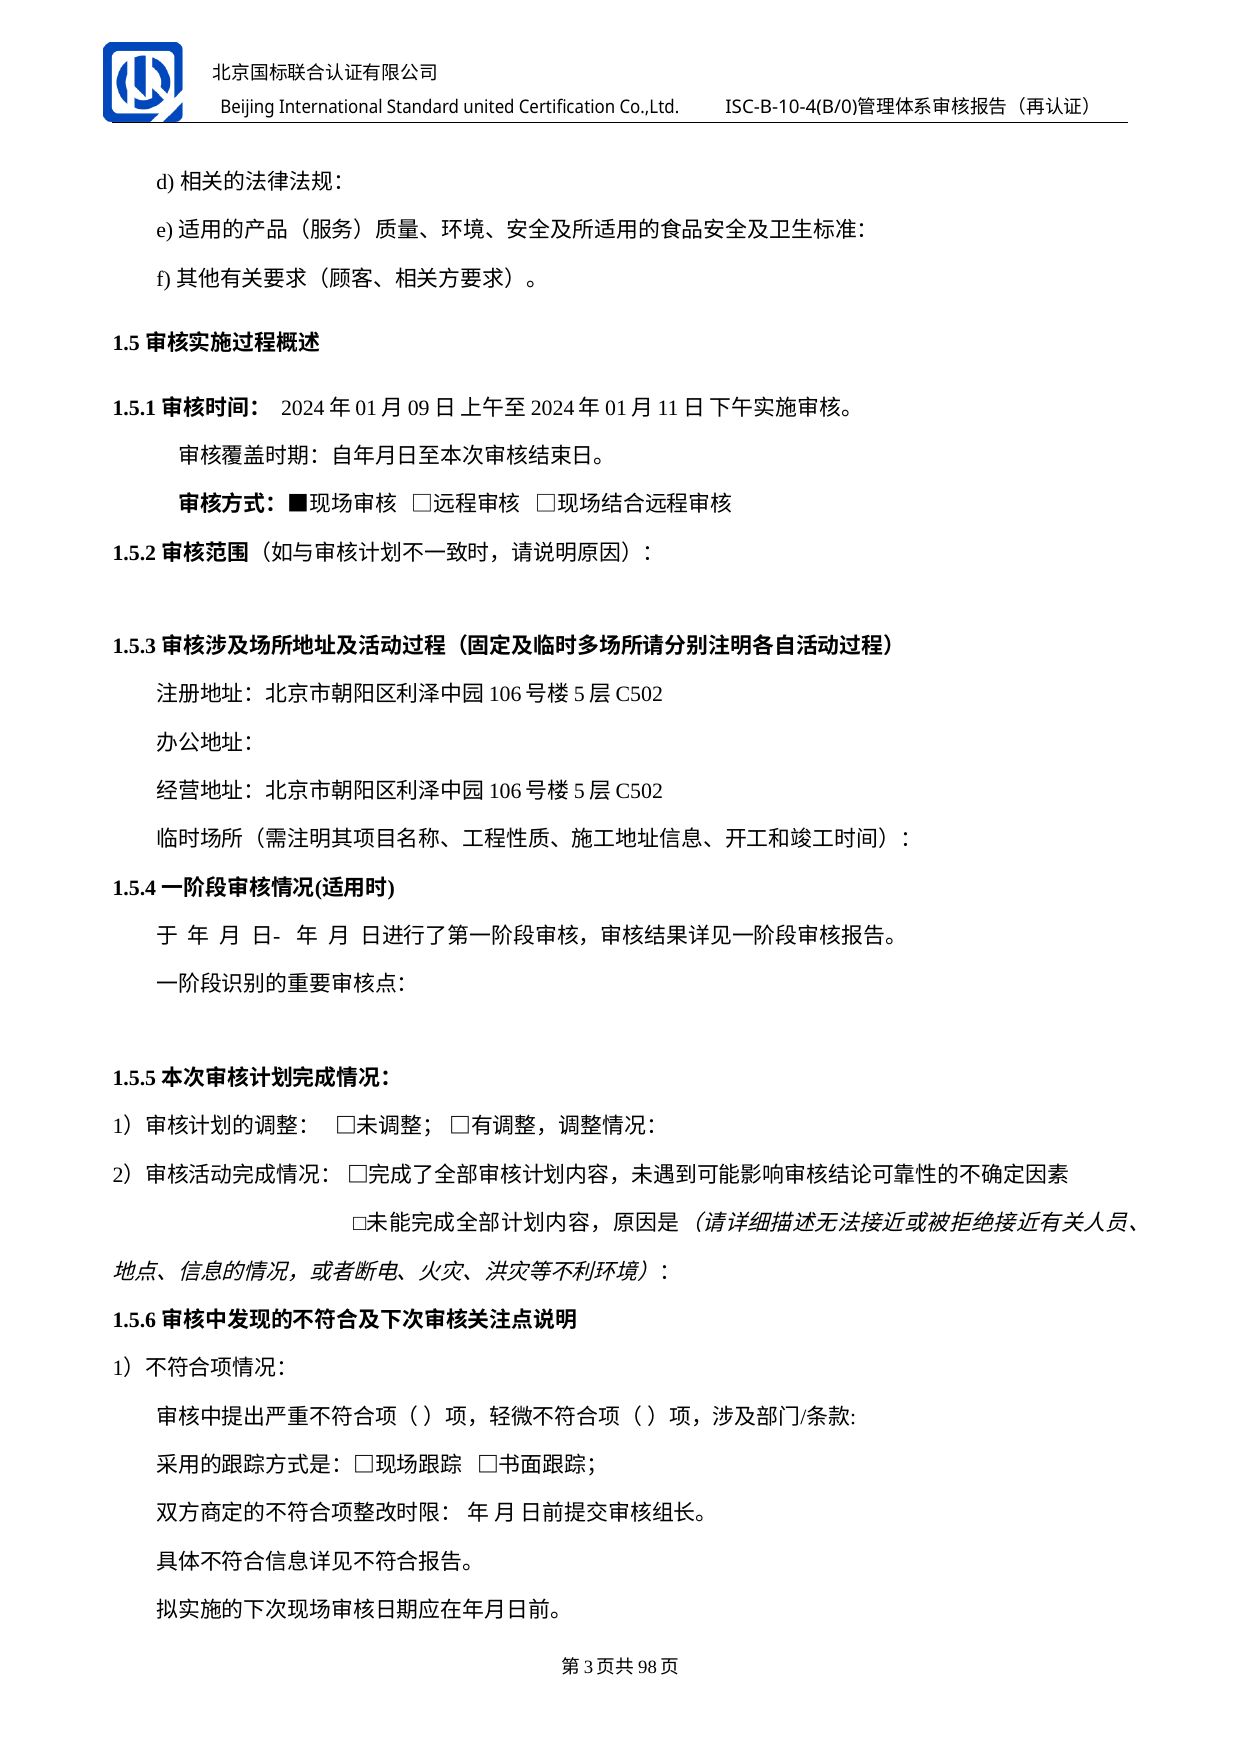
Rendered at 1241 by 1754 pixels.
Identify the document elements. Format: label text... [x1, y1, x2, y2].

text f) 其他有关要求（顾客、相关方要求）。 [112, 260, 1128, 293]
text 1）审核计划的调整： □未调整； □有调整，调整情况： [112, 1108, 1128, 1140]
text d) 相关的法律法规： [112, 163, 1128, 196]
text e) 适用的产品（服务）质量、环境、安全及所适用的食品安全及卫生标准： [112, 212, 1128, 244]
text 1.5.6 审核中发现的不符合及下次审核关注点说明 [112, 1302, 1128, 1334]
text 审核方式：■现场审核 □远程审核 □现场结合远程审核 [112, 486, 1128, 518]
text 1.5.2 审核范围（如与审核计划不一致时，请说明原因）： [112, 534, 1128, 567]
text 审核中提出严重不符合项（ ）项，轻微不符合项（ ）项，涉及部门/条款: [112, 1398, 1128, 1431]
text 双方商定的不符合项整改时限： 年 月 日前提交审核组长。 [156, 1495, 1128, 1527]
text 审核覆盖时期：自年月日至本次审核结束日。 [112, 438, 1128, 470]
text 1.5.1 审核时间： 2024年01月09日 上午至2024年01月11日 下午实施审核。 [112, 389, 1128, 422]
text 注册地址：北京市朝阳区利泽中园106号楼5层C502 [112, 676, 1128, 708]
text 经营地址：北京市朝阳区利泽中园106号楼5层C502 [112, 773, 1128, 805]
text 办公地址： [112, 724, 1128, 757]
text 具体不符合信息详见不符合报告。 [156, 1543, 1128, 1576]
text 1.5 审核实施过程概述 [112, 325, 1128, 357]
text 采用的跟踪方式是：□现场跟踪 □书面跟踪； [112, 1447, 1128, 1479]
text 1）不符合项情况： [112, 1350, 1128, 1382]
text 1.5.4 一阶段审核情况(适用时) [112, 869, 1128, 902]
text 拟实施的下次现场审核日期应在年月日前。 [112, 1592, 1128, 1624]
text □未能完成全部计划内容，原因是（请详细描述无法接近或被拒绝接近有关人员、地点、信息的情况，或者断电、火灾、洪灾等不利环境）： [112, 1204, 1128, 1286]
picture [103, 42, 183, 122]
text 2）审核活动完成情况： □完成了全部审核计划内容，未遇到可能影响审核结论可靠性的不确定因素 [112, 1156, 1128, 1189]
text 一阶段识别的重要审核点： [112, 966, 1128, 998]
text 1.5.3 审核涉及场所地址及活动过程（固定及临时多场所请分别注明各自活动过程） [112, 628, 1128, 660]
text 临时场所（需注明其项目名称、工程性质、施工地址信息、开工和竣工时间）： [112, 821, 1128, 853]
text 1.5.5 本次审核计划完成情况： [112, 1059, 1128, 1092]
text 于 年 月 日- 年 月 日进行了第一阶段审核，审核结果详见一阶段审核报告。 [112, 918, 1128, 950]
